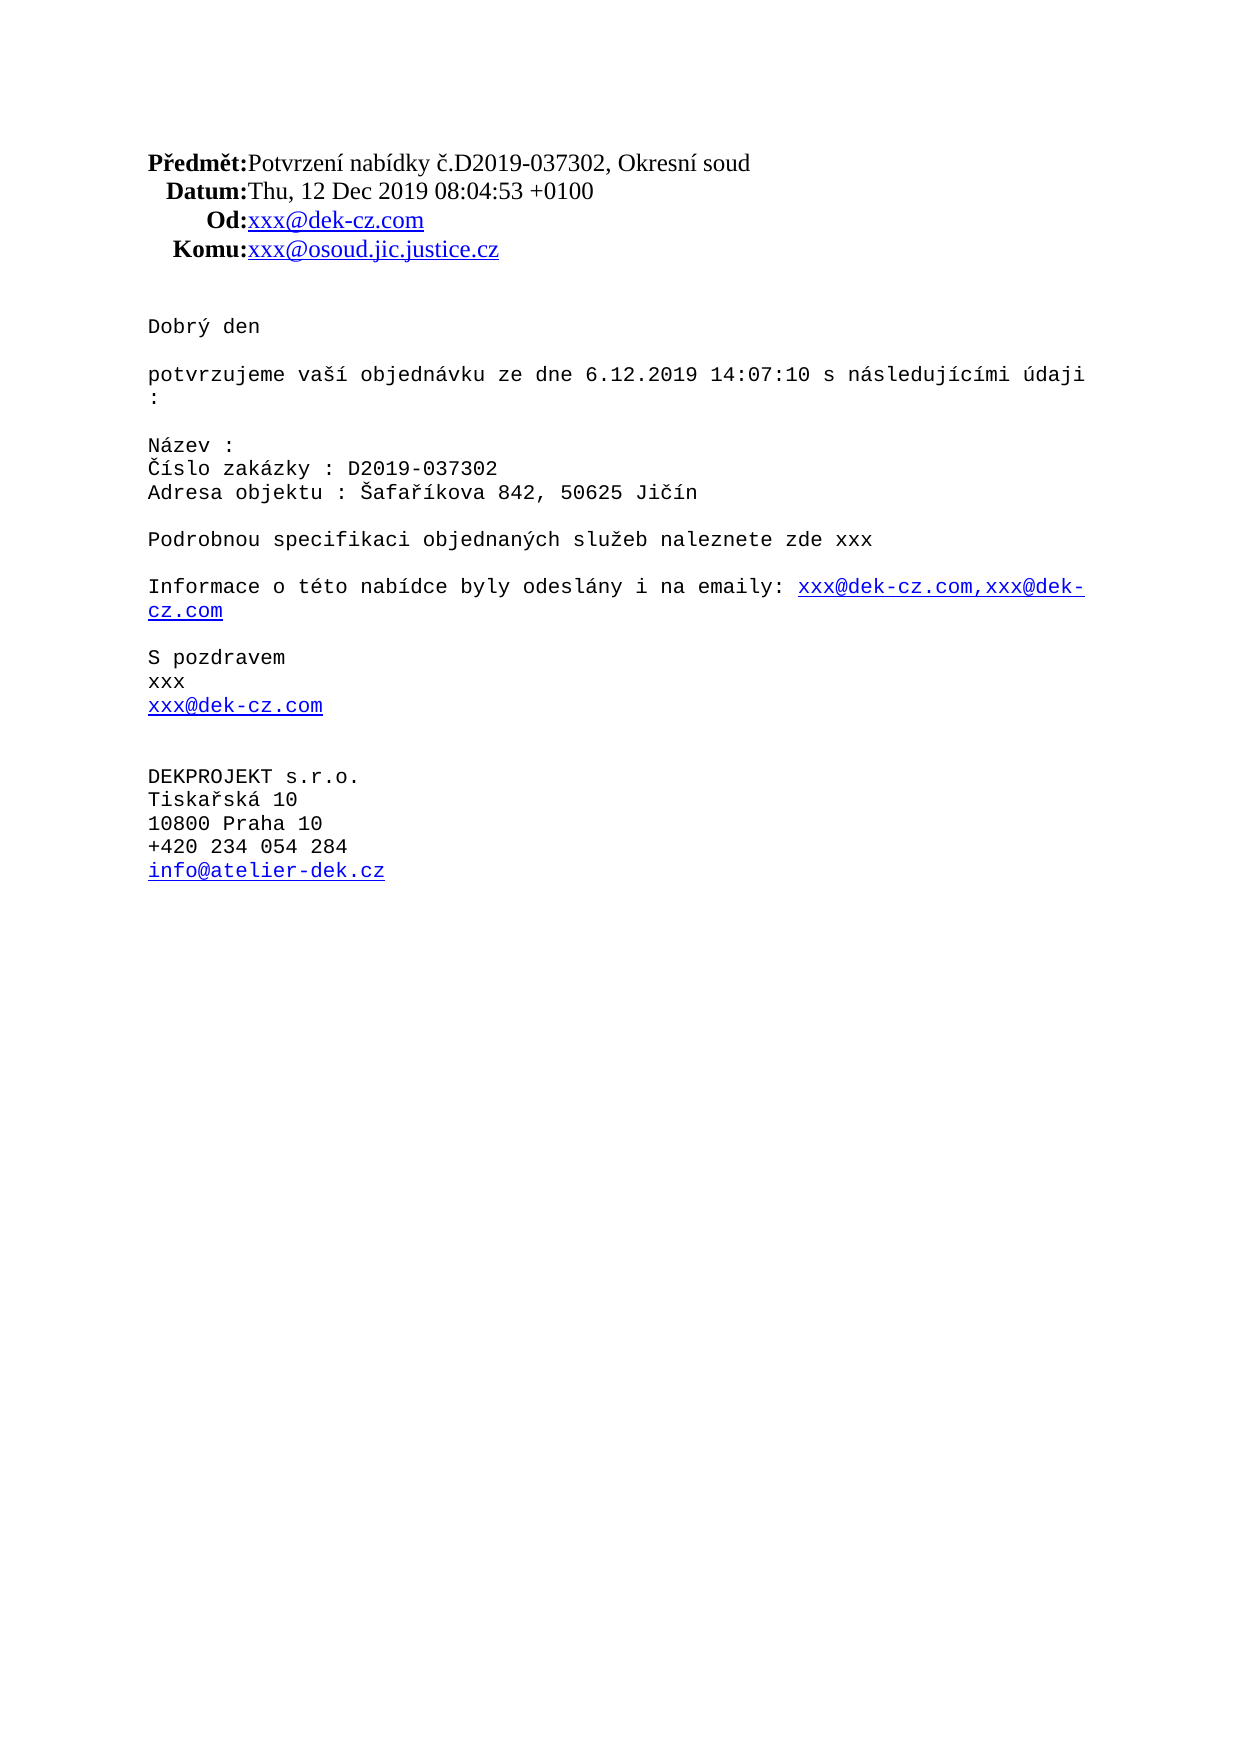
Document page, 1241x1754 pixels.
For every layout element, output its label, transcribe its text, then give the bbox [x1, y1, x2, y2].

text Podrobnou specifikaci objednaných služeb naleznete zde xxx [148, 529, 1093, 553]
text Tiskařská 10 [148, 789, 1093, 813]
text DEKPROJEKT s.r.o. [148, 766, 1093, 789]
text 10800 Praha 10 [148, 813, 1093, 837]
text Adresa objektu : Šafaříkova 842, 50625 Jičín [148, 482, 1093, 506]
table_header Předmět: [148, 148, 248, 176]
text S pozdravem [148, 647, 1093, 671]
table_cell xxx@osoud.jic.justice.cz [248, 234, 750, 263]
table_cell xxx@dek-cz.com [248, 205, 750, 234]
table_cell Thu, 12 Dec 2019 08:04:53 +0100 [248, 176, 750, 205]
text xxx [148, 671, 1093, 695]
text Informace o této nabídce byly odeslány i na emaily: xxx@dek-cz.com,xxx@dek-cz.com [148, 576, 1093, 624]
text +420 234 054 284 [148, 837, 1093, 860]
text xxx@dek-cz.com [148, 695, 1093, 718]
table_header Potvrzení nabídky č.D2019-037302, Okresní soud [248, 148, 750, 176]
text info@atelier-dek.cz [148, 860, 1093, 884]
text Dobrý den [148, 316, 1093, 340]
table_cell Datum: [148, 176, 248, 205]
text Název : [148, 434, 1093, 458]
text Číslo zakázky : D2019-037302 [148, 458, 1093, 482]
table_cell Od: [148, 205, 248, 234]
table_cell Komu: [148, 234, 248, 263]
text potvrzujeme vaší objednávku ze dne 6.12.2019 14:07:10 s následujícími údaji : [148, 364, 1093, 411]
